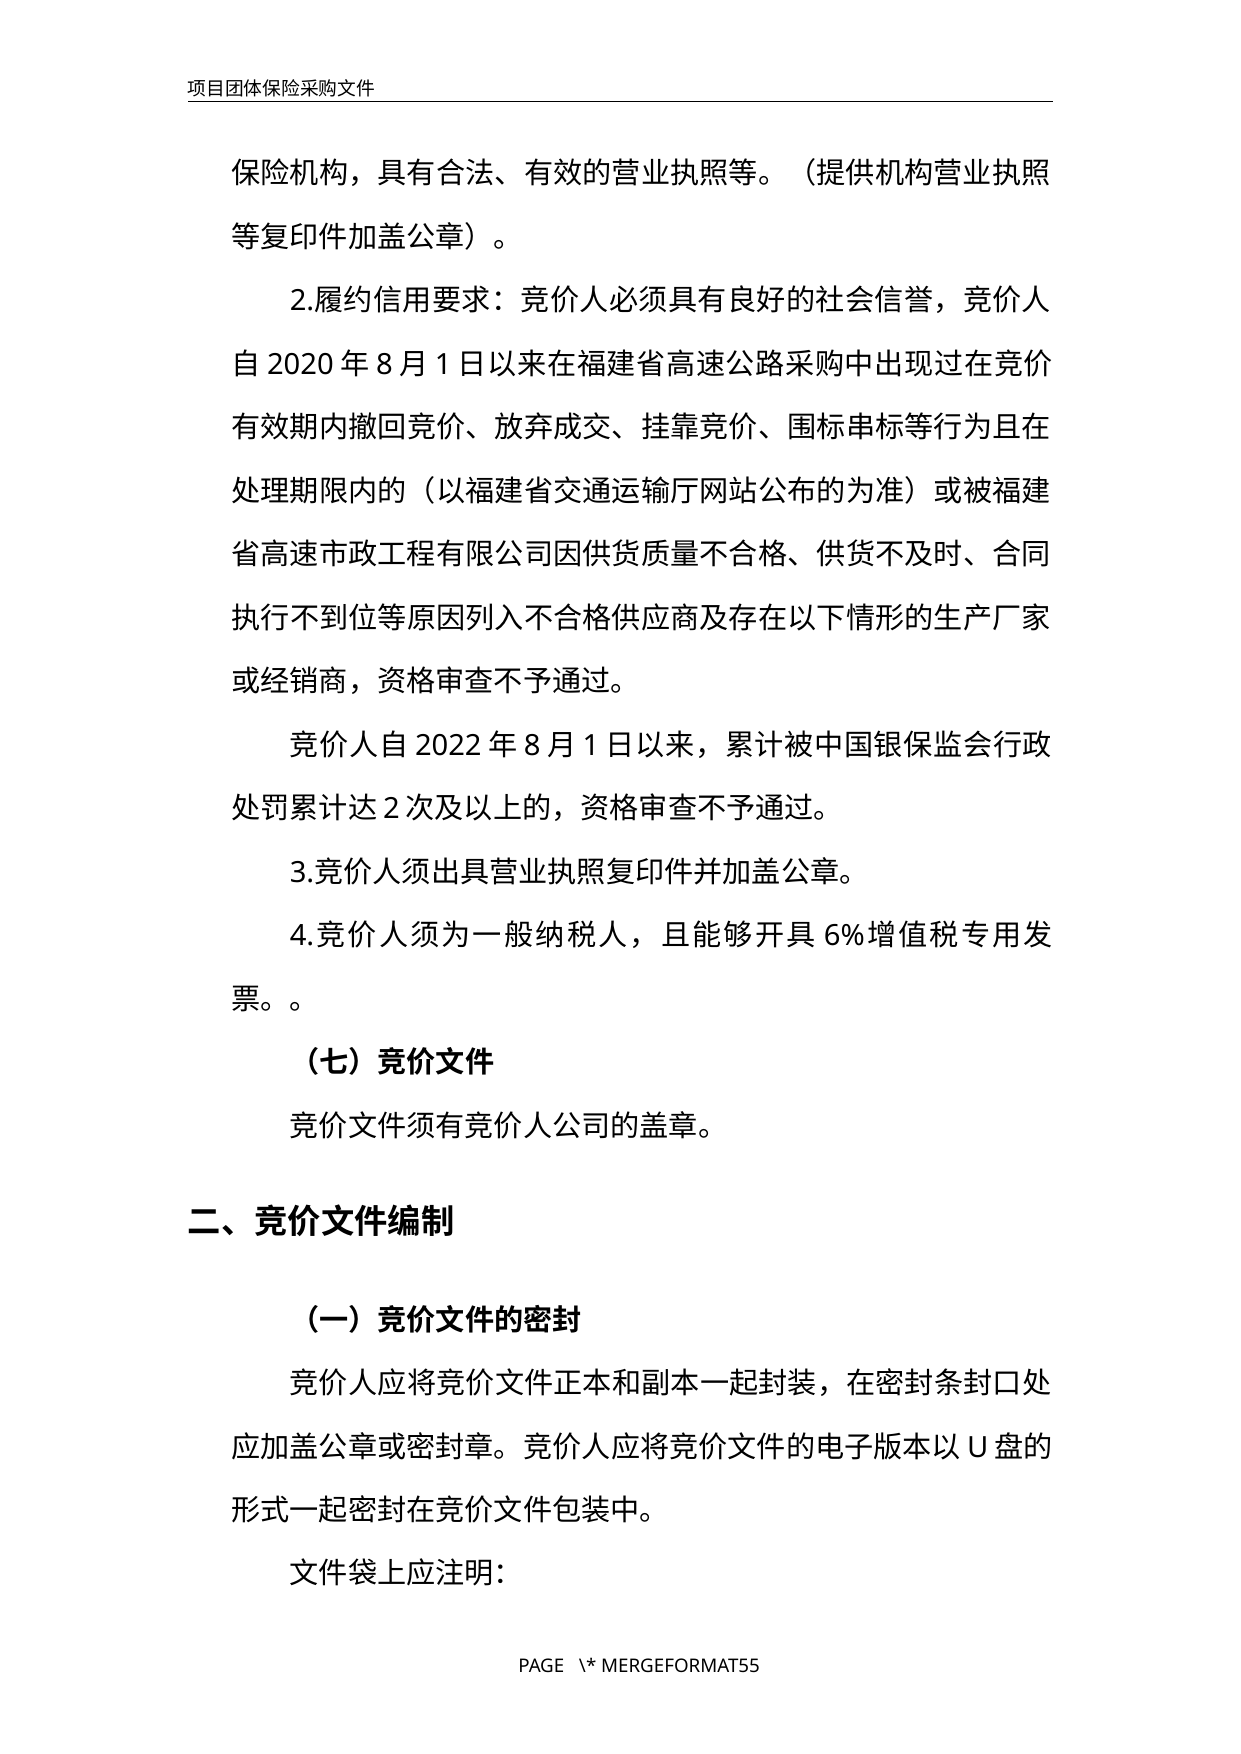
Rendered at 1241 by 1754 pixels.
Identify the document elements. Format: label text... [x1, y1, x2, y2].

text 竞价文件须有竞价人公司的盖章。 [231, 1102, 1053, 1144]
text （一）竞价文件的密封 [231, 1296, 1053, 1338]
text 3.竞价人须出具营业执照复印件并加盖公章。 [231, 848, 1053, 891]
text 4.竞价人须为一般纳税人，且能够开具6%增值税专用发票。。 [231, 912, 1053, 1018]
text 竞价人自2022年8月1日以来，累计被中国银保监会行政处罚累计达2次及以上的，资格审查不予通过。 [231, 721, 1053, 827]
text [231, 150, 1053, 256]
subtitle 二、竞价文件编制 [187, 1195, 1053, 1243]
text 竞价人应将竞价文件正本和副本一起封装，在密封条封口处应加盖公章或密封章。竞价人应将竞价文件的电子版本以U盘的形式一起密封在竞价文件包装中。 [231, 1360, 1053, 1529]
text 文件袋上应注明： [231, 1550, 1053, 1592]
text 2.履约信用要求：竞价人必须具有良好的社会信誉，竞价人自2020年8月1日以来在福建省高速公路采购中出现过在竞价有效期内撤回竞价、放弃成交、挂靠竞价、围标串标等行为且在处理期限内的（以福建省交通运输厅网站公布的为准）或被福建省高速市政工程有限公司因供货质量不合格、供货不及时、合同执行不到位等原因列入不合格供应商及存在以下情形的生产厂家或经销商，资格审查不予通过。 [231, 277, 1053, 700]
text （七）竞价文件 [231, 1039, 1053, 1081]
